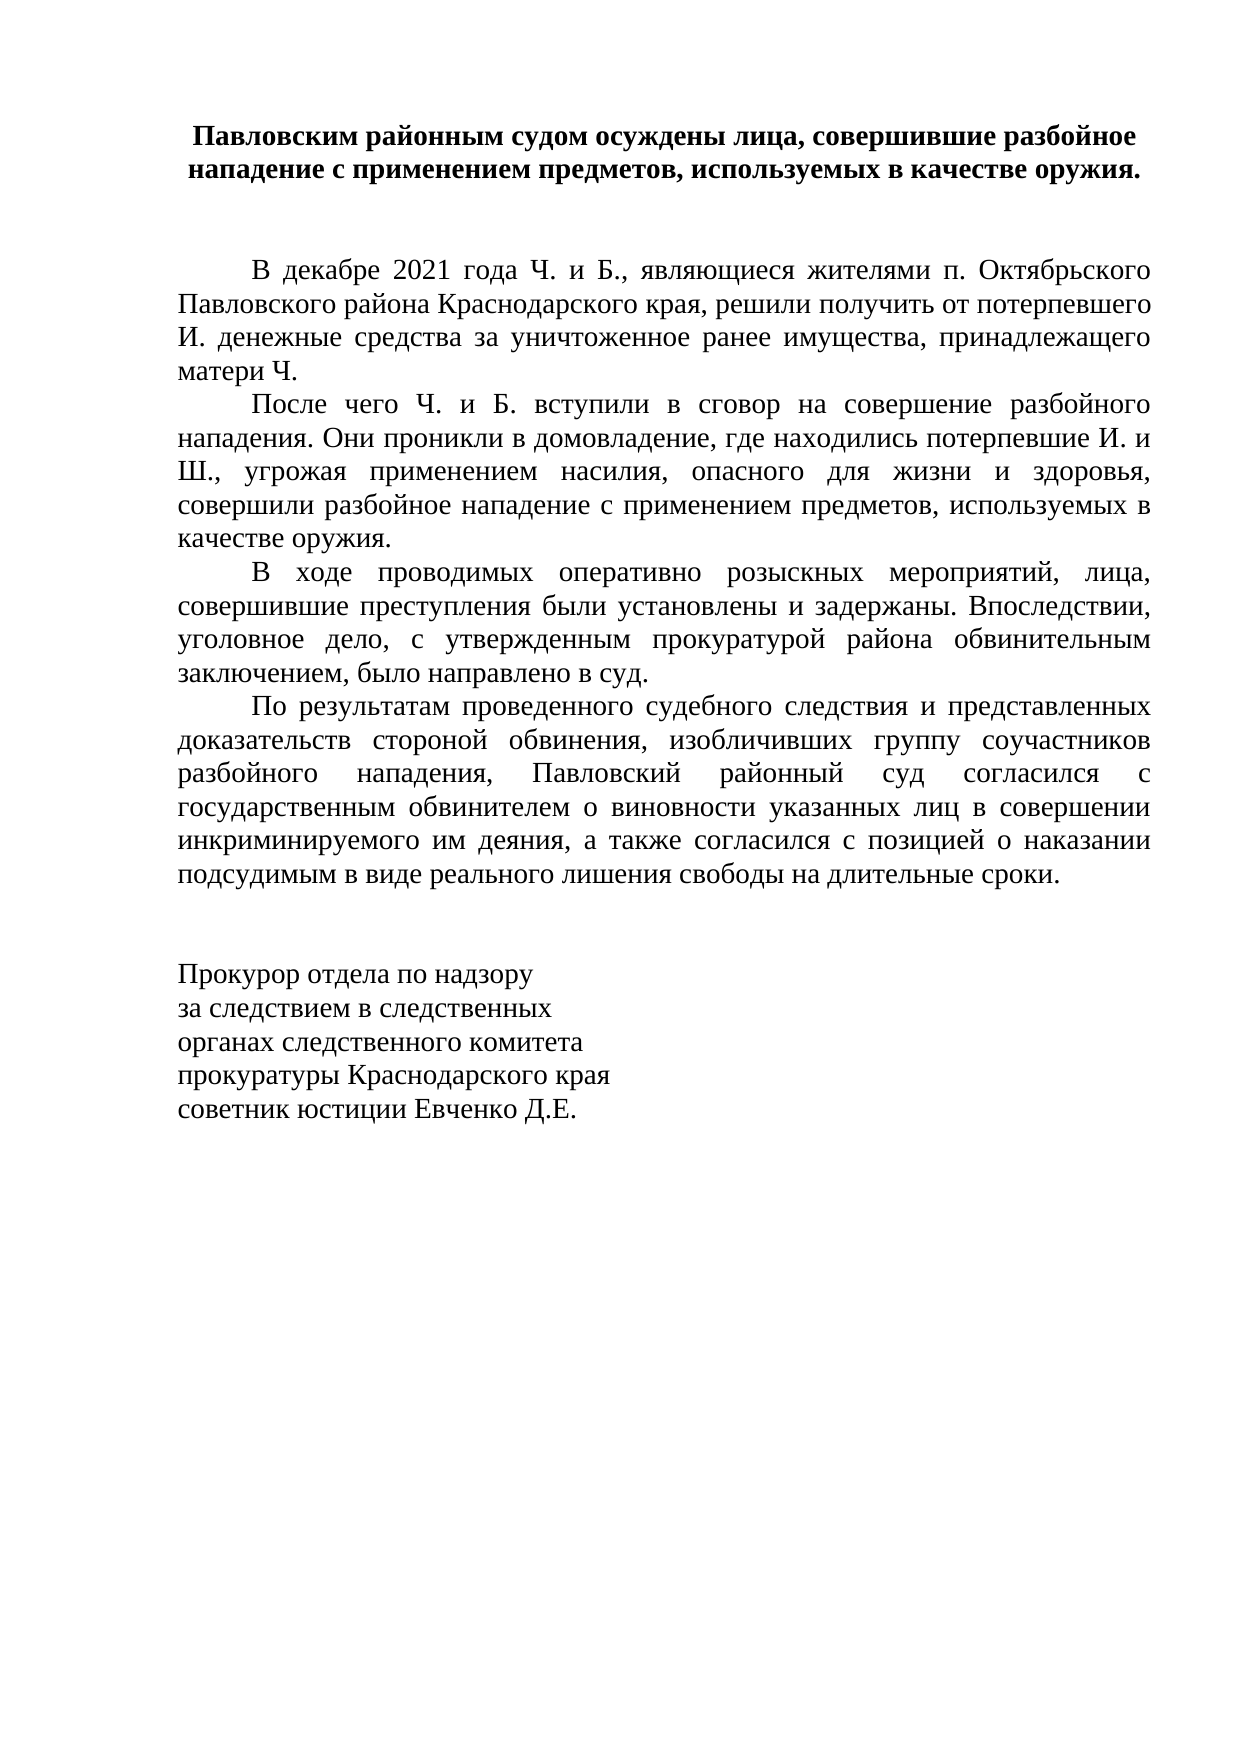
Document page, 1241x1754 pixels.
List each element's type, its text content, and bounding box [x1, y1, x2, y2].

text прокуратуры Краснодарского края [177, 1057, 1152, 1091]
text После чего Ч. и Б. вступили в сговор на совершение разбойного нападения. Они проникли в домовладение, где находились потерпевшие И. и Ш., угрожая применением насилия, опасного для жизни и здоровья, совершили разбойное нападение с применением предметов, используемых в качестве оружия. [177, 386, 1152, 554]
text По результатам проведенного судебного следствия и представленных доказательств стороной обвинения, изобличивших группу соучастников разбойного нападения, Павловский районный суд согласился с государственным обвинителем о виновности указанных лиц в совершении инкриминируемого им деяния, а также согласился с позицией о наказании подсудимым в виде реального лишения свободы на длительные сроки. [177, 688, 1152, 889]
text В декабре 2021 года Ч. и Б., являющиеся жителями п. Октябрьского Павловского района Краснодарского края, решили получить от потерпевшего И. денежные средства за уничтоженное ранее имущества, принадлежащего матери Ч. [177, 252, 1152, 386]
text советник юстиции Евченко Д.Е. [177, 1091, 1152, 1124]
text В ходе проводимых оперативно розыскных мероприятий, лица, совершившие преступления были установлены и задержаны. Впоследствии, уголовное дело, с утвержденным прокуратурой района обвинительным заключением, было направлено в суд. [177, 554, 1152, 688]
text органах следственного комитета [177, 1024, 1152, 1057]
text Павловским районным судом осуждены лица, совершившие разбойное нападение с применением предметов, используемых в качестве оружия. [177, 118, 1152, 185]
text Прокурор отдела по надзору [177, 957, 1152, 990]
text за следствием в следственных [177, 990, 1152, 1024]
